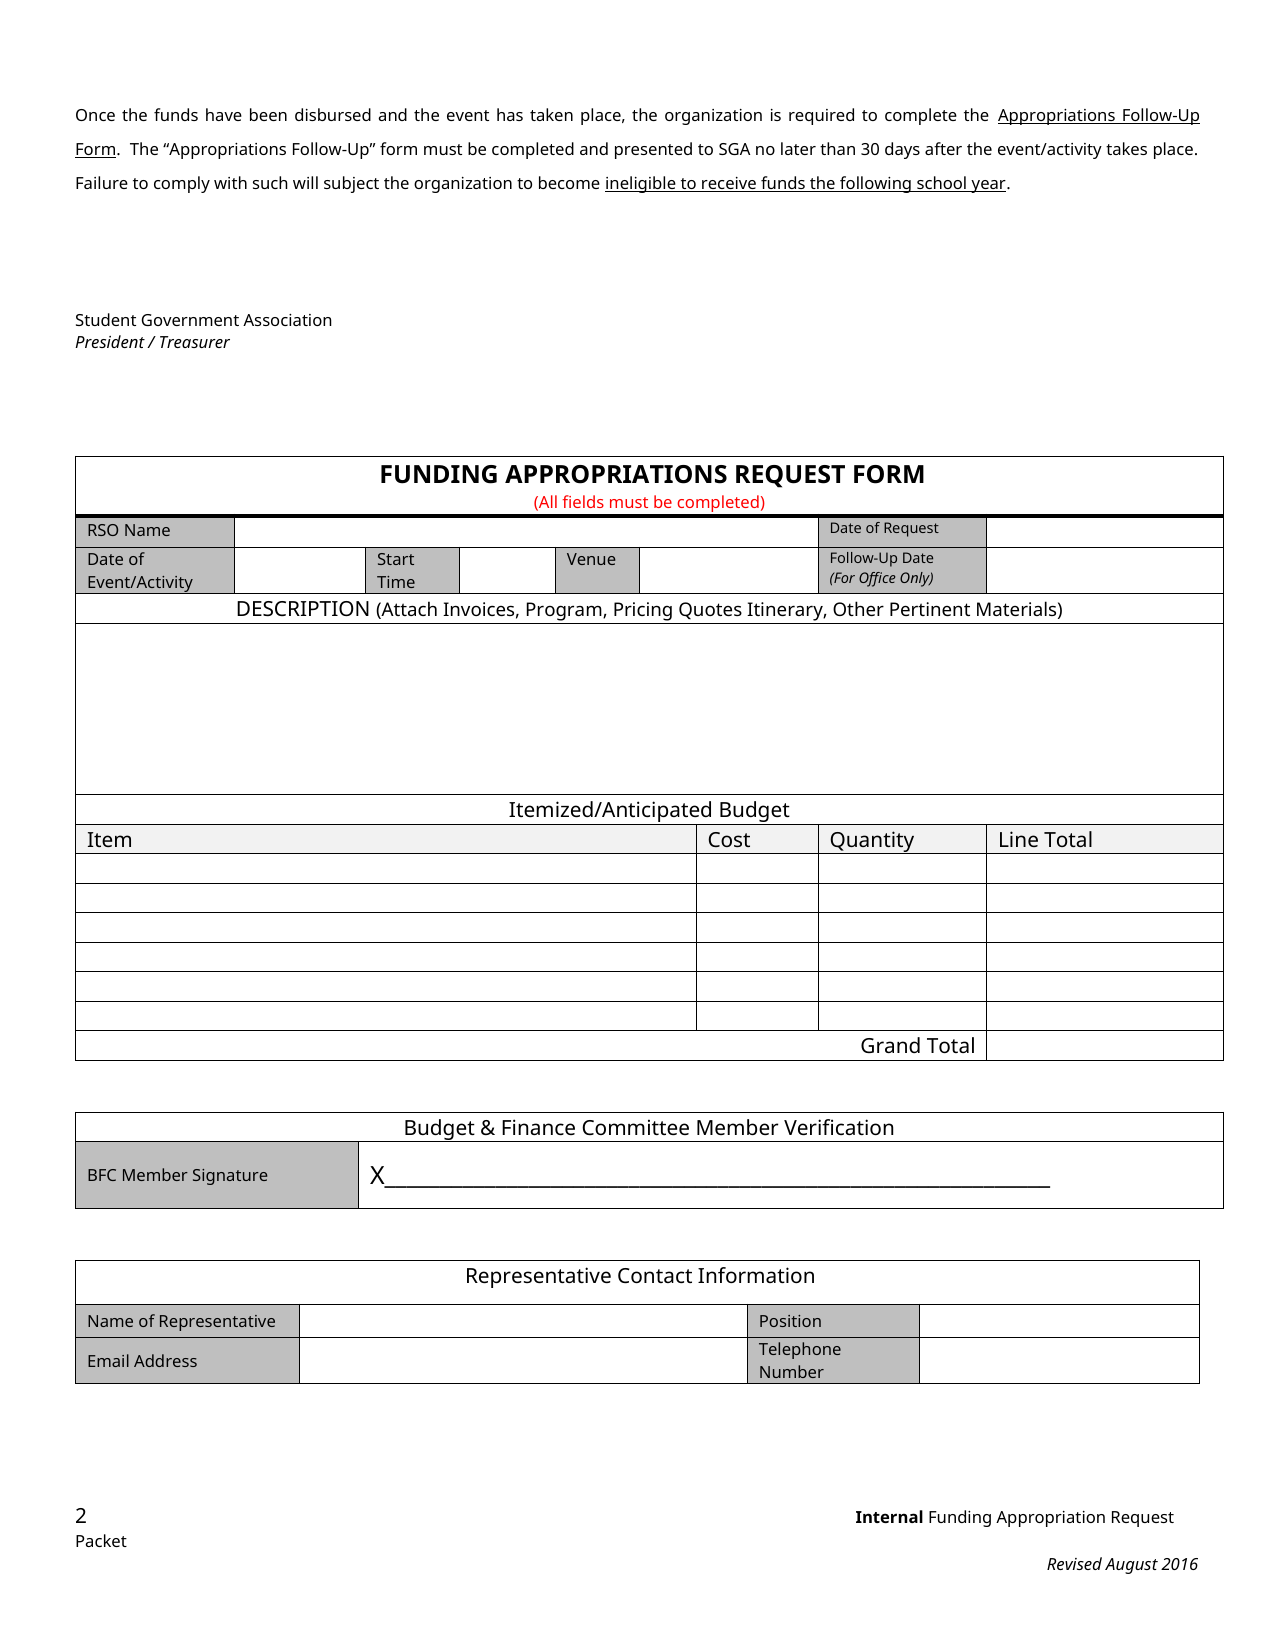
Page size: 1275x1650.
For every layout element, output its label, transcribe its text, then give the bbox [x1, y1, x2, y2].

table_cell [987, 884, 1223, 912]
table_cell [819, 943, 986, 971]
table_cell [76, 624, 1223, 794]
table_cell [697, 854, 818, 883]
table_cell RSO Name [76, 518, 234, 547]
table_cell Line Total [987, 825, 1223, 853]
table_cell [987, 913, 1223, 942]
table_cell [76, 1002, 696, 1030]
text Once the funds have been disbursed and the event has taken place, the organization is required to complete the Appropriations Follow-Up Form. The “Appropriations Follow-Up” form must be completed and presented to SGA no later than 30 days after the event/activity takes place. Failure to comply with such will subject the organization to become ineligible to receive funds the following school year. [75, 104, 1200, 194]
table_cell [819, 884, 986, 912]
table_cell [300, 1305, 747, 1337]
table_cell [697, 943, 818, 971]
table_cell Date of Event/Activity [76, 548, 234, 593]
table_cell Follow-Up Date (For Office Only) [819, 548, 986, 593]
text President / Treasurer [75, 331, 1200, 353]
table_cell X____________________________________________________________ [359, 1142, 1223, 1208]
table_header Representative Contact Information [76, 1261, 1199, 1303]
table_cell [819, 972, 986, 1001]
table_cell [300, 1338, 747, 1383]
table_cell [76, 943, 696, 971]
table_cell [987, 518, 1223, 547]
table_cell DESCRIPTION (Attach Invoices, Program, Pricing Quotes Itinerary, Other Pertinent Materials) [76, 594, 1223, 622]
table_cell [987, 943, 1223, 971]
table_cell [987, 1002, 1223, 1030]
table_cell [697, 972, 818, 1001]
table_cell [76, 854, 696, 883]
table_cell [235, 518, 818, 547]
table_cell Cost [697, 825, 818, 853]
table_cell [987, 548, 1223, 593]
table_cell BFC Member Signature [76, 1142, 358, 1208]
table_cell [819, 854, 986, 883]
table_cell [987, 972, 1223, 1001]
table_cell [920, 1305, 1199, 1337]
table_cell Position [748, 1305, 919, 1337]
table_cell [76, 884, 696, 912]
table_cell [697, 1002, 818, 1030]
text Student Government Association [75, 308, 1200, 331]
table_cell Venue [556, 548, 639, 593]
table_cell [460, 548, 555, 593]
table_cell Date of Request [819, 518, 986, 547]
table_cell Quantity [819, 825, 986, 853]
table_cell [76, 913, 696, 942]
table_cell Grand Total [76, 1031, 986, 1059]
table_cell [819, 1002, 986, 1030]
table_cell Name of Representative [76, 1305, 299, 1337]
table_cell [76, 972, 696, 1001]
table_cell [697, 884, 818, 912]
table_cell [697, 913, 818, 942]
table_cell [640, 548, 818, 593]
table_header FUNDING APPROPRIATIONS REQUEST FORM (All fields must be completed) [76, 457, 1223, 513]
table_cell [920, 1338, 1199, 1383]
table_cell [987, 1031, 1223, 1059]
table_cell [235, 548, 365, 593]
table_cell Email Address [76, 1338, 299, 1383]
table_cell Telephone Number [748, 1338, 919, 1383]
table_cell [819, 913, 986, 942]
table_cell Item [76, 825, 696, 853]
table_cell Itemized/Anticipated Budget [76, 795, 1223, 824]
table_cell Start Time [366, 548, 459, 593]
table_cell [987, 854, 1223, 883]
table_header Budget & Finance Committee Member Verification [76, 1113, 1223, 1141]
